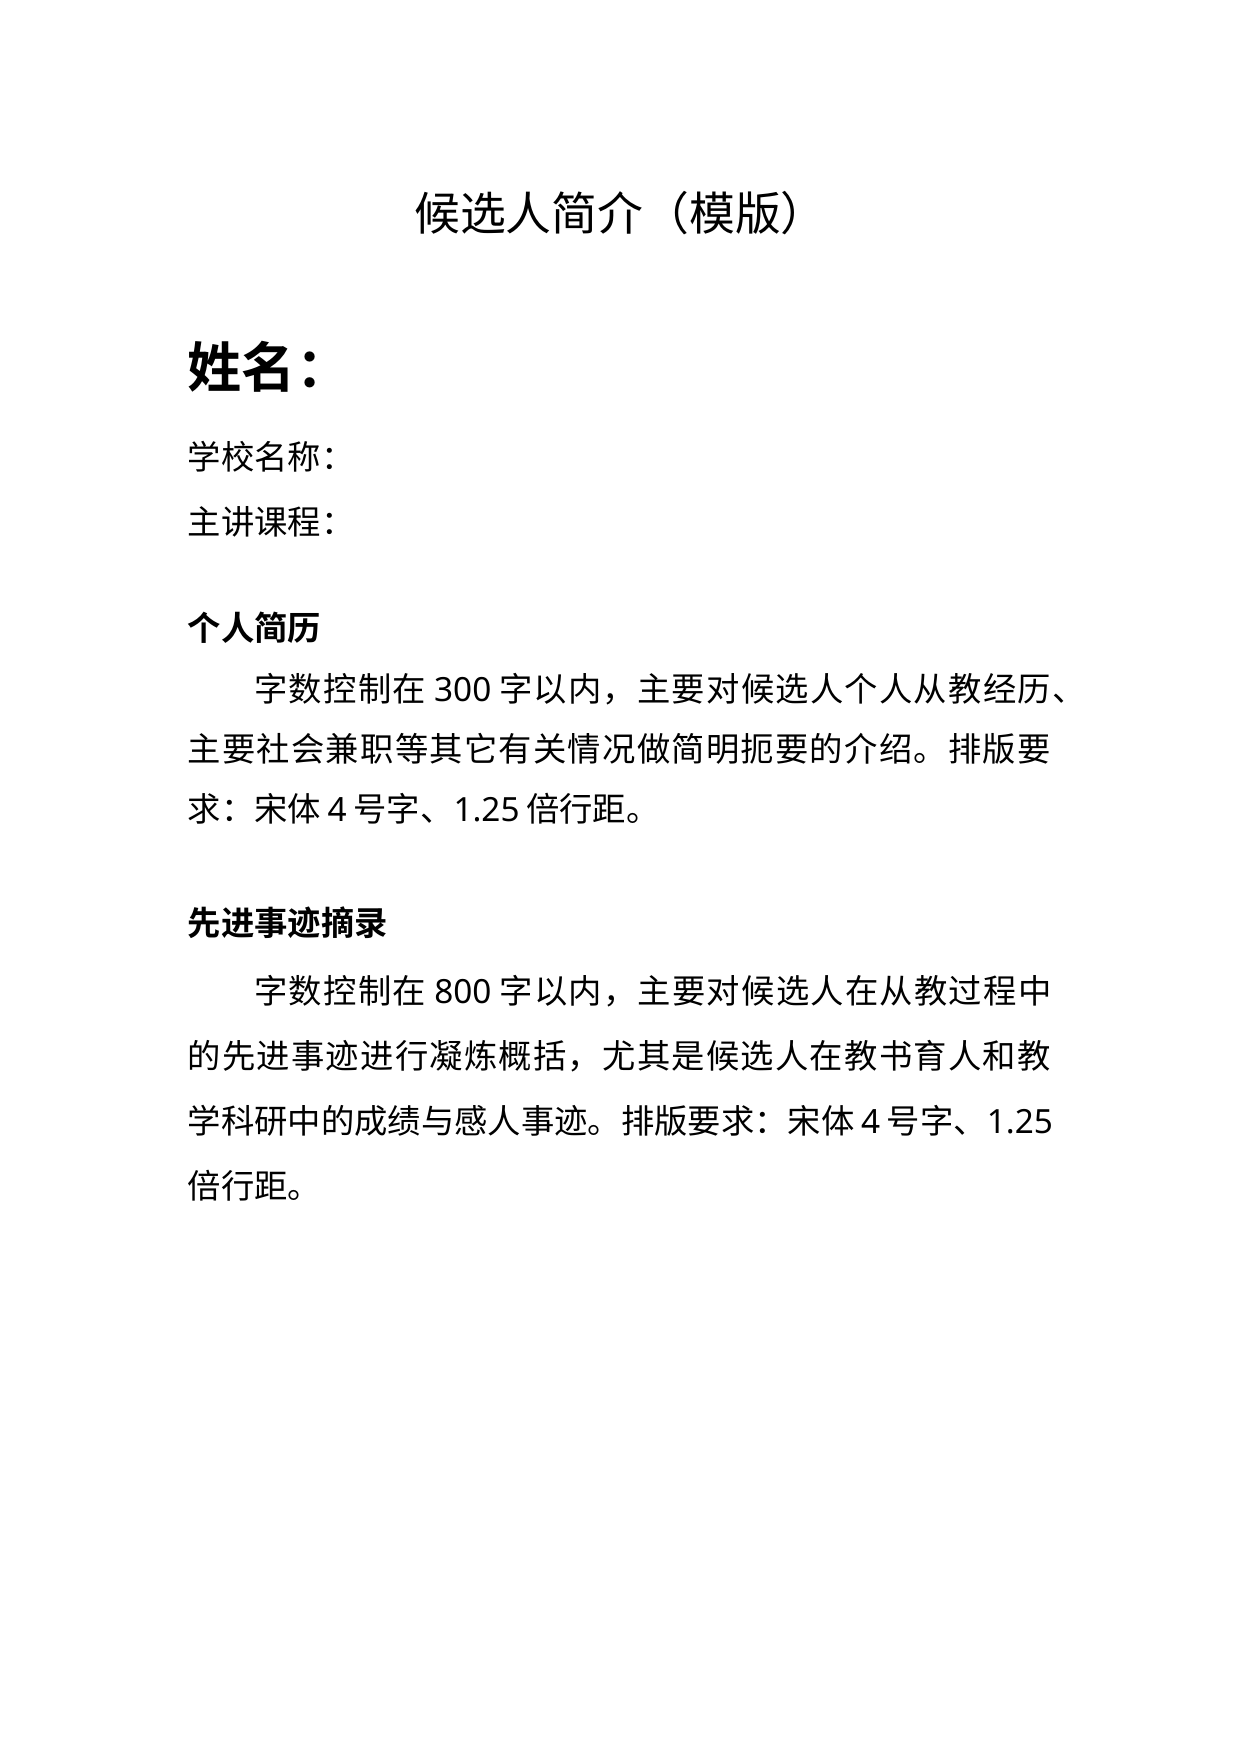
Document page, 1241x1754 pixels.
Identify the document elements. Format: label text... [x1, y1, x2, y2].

text 字数控制在800字以内，主要对候选人在从教过程中的先进事迹进行凝炼概括，尤其是候选人在教书育人和教学科研中的成绩与感人事迹。排版要求：宋体4号字、1.25倍行距。 [187, 957, 1053, 1217]
text 主讲课程： [187, 487, 1053, 552]
text 候选人简介（模版） [187, 162, 1053, 259]
text 姓名： [187, 324, 1053, 403]
text 学校名称： [187, 422, 1053, 487]
text 先进事迹摘录 [187, 897, 1053, 945]
text 字数控制在300字以内，主要对候选人个人从教经历、主要社会兼职等其它有关情况做简明扼要的介绍。排版要求：宋体4号字、1.25倍行距。 [187, 662, 1053, 831]
text 个人简历 [187, 602, 1053, 650]
